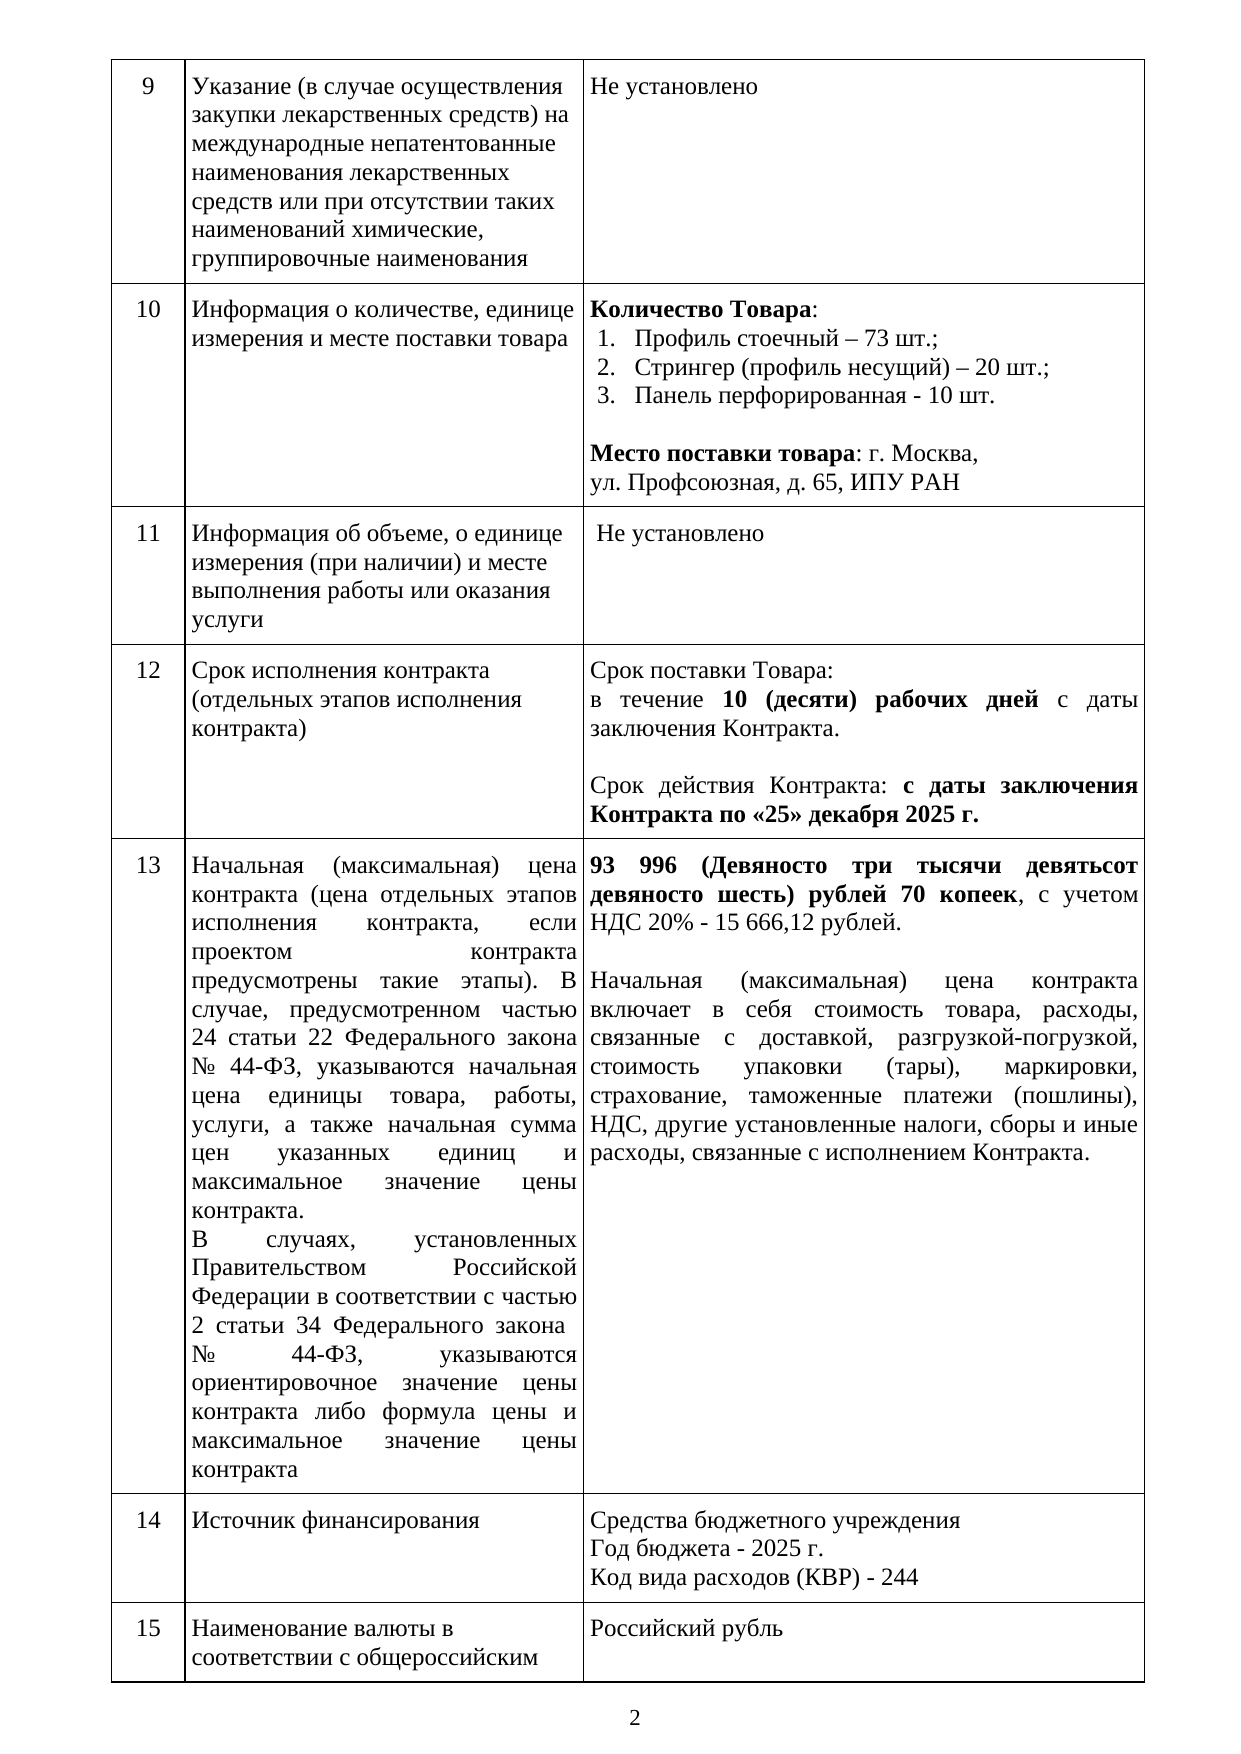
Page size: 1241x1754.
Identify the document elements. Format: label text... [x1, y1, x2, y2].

table_cell Информация о количестве, единице измерения и месте поставки товара [186, 284, 583, 506]
table_cell Средства бюджетного учреждения Год бюджета - 2025 г. Код вида расходов (КВР) - 244 [584, 1494, 1144, 1602]
table_cell 11 [112, 507, 184, 643]
table_cell 93 996 (Девяносто три тысячи девятьсот девяносто шесть) рублей 70 копеек, с учетом НДС 20% - 15 666,12 рублей. Начальная (максимальная) цена контракта включает в себя стоимость товара, расходы, связанные с доставкой, разгрузкой-погрузкой, стоимость упаковки (тары), маркировки, страхование, таможенные платежи (пошлины), НДС, другие установленные налоги, сборы и иные расходы, связанные с исполнением Контракта. [584, 839, 1144, 1493]
table_cell Не установлено [584, 60, 1144, 283]
table_cell Срок поставки Товара: в течение 10 (десяти) рабочих дней с даты заключения Контракта. Срок действия Контракта: с даты заключения Контракта по «25» декабря 2025 г. [584, 645, 1144, 838]
table_cell 13 [112, 839, 184, 1493]
table_cell 15 [112, 1603, 184, 1681]
table_cell Информация об объеме, о единице измерения (при наличии) и месте выполнения работы или оказания услуги [186, 507, 583, 643]
table_cell 12 [112, 645, 184, 838]
table_cell Источник финансирования [186, 1494, 583, 1602]
table_cell 10 [112, 284, 184, 506]
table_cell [186, 1603, 583, 1681]
table_cell Количество Товара: Профиль стоечный – 73 шт.; Стрингер (профиль несущий) – 20 шт.; Панель перфорированная - 10 шт. Место поставки товара: г. Москва, ул. Профсоюзная, д. 65, ИПУ РАН [584, 284, 1144, 506]
table_cell Начальная (максимальная) цена контракта (цена отдельных этапов исполнения контракта, если проектом контракта предусмотрены такие этапы). В случае, предусмотренном частью 24 статьи 22 Федерального закона № 44-ФЗ, указываются начальная цена единицы товара, работы, услуги, а также начальная сумма цен указанных единиц и максимальное значение цены контракта. В случаях, установленных Правительством Российской Федерации в соответствии с частью 2 статьи 34 Федерального закона № 44-ФЗ, указываются ориентировочное значение цены контракта либо формула цены и максимальное значение цены контракта [186, 839, 583, 1493]
table_cell 9 [112, 60, 184, 283]
table_cell Не установлено [584, 507, 1144, 643]
table_cell Срок исполнения контракта (отдельных этапов исполнения контракта) [186, 645, 583, 838]
table_cell Российский рубль [584, 1603, 1144, 1681]
table_cell Указание (в случае осуществления закупки лекарственных средств) на международные непатентованные наименования лекарственных средств или при отсутствии таких наименований химические, группировочные наименования [186, 60, 583, 283]
table_cell 14 [112, 1494, 184, 1602]
